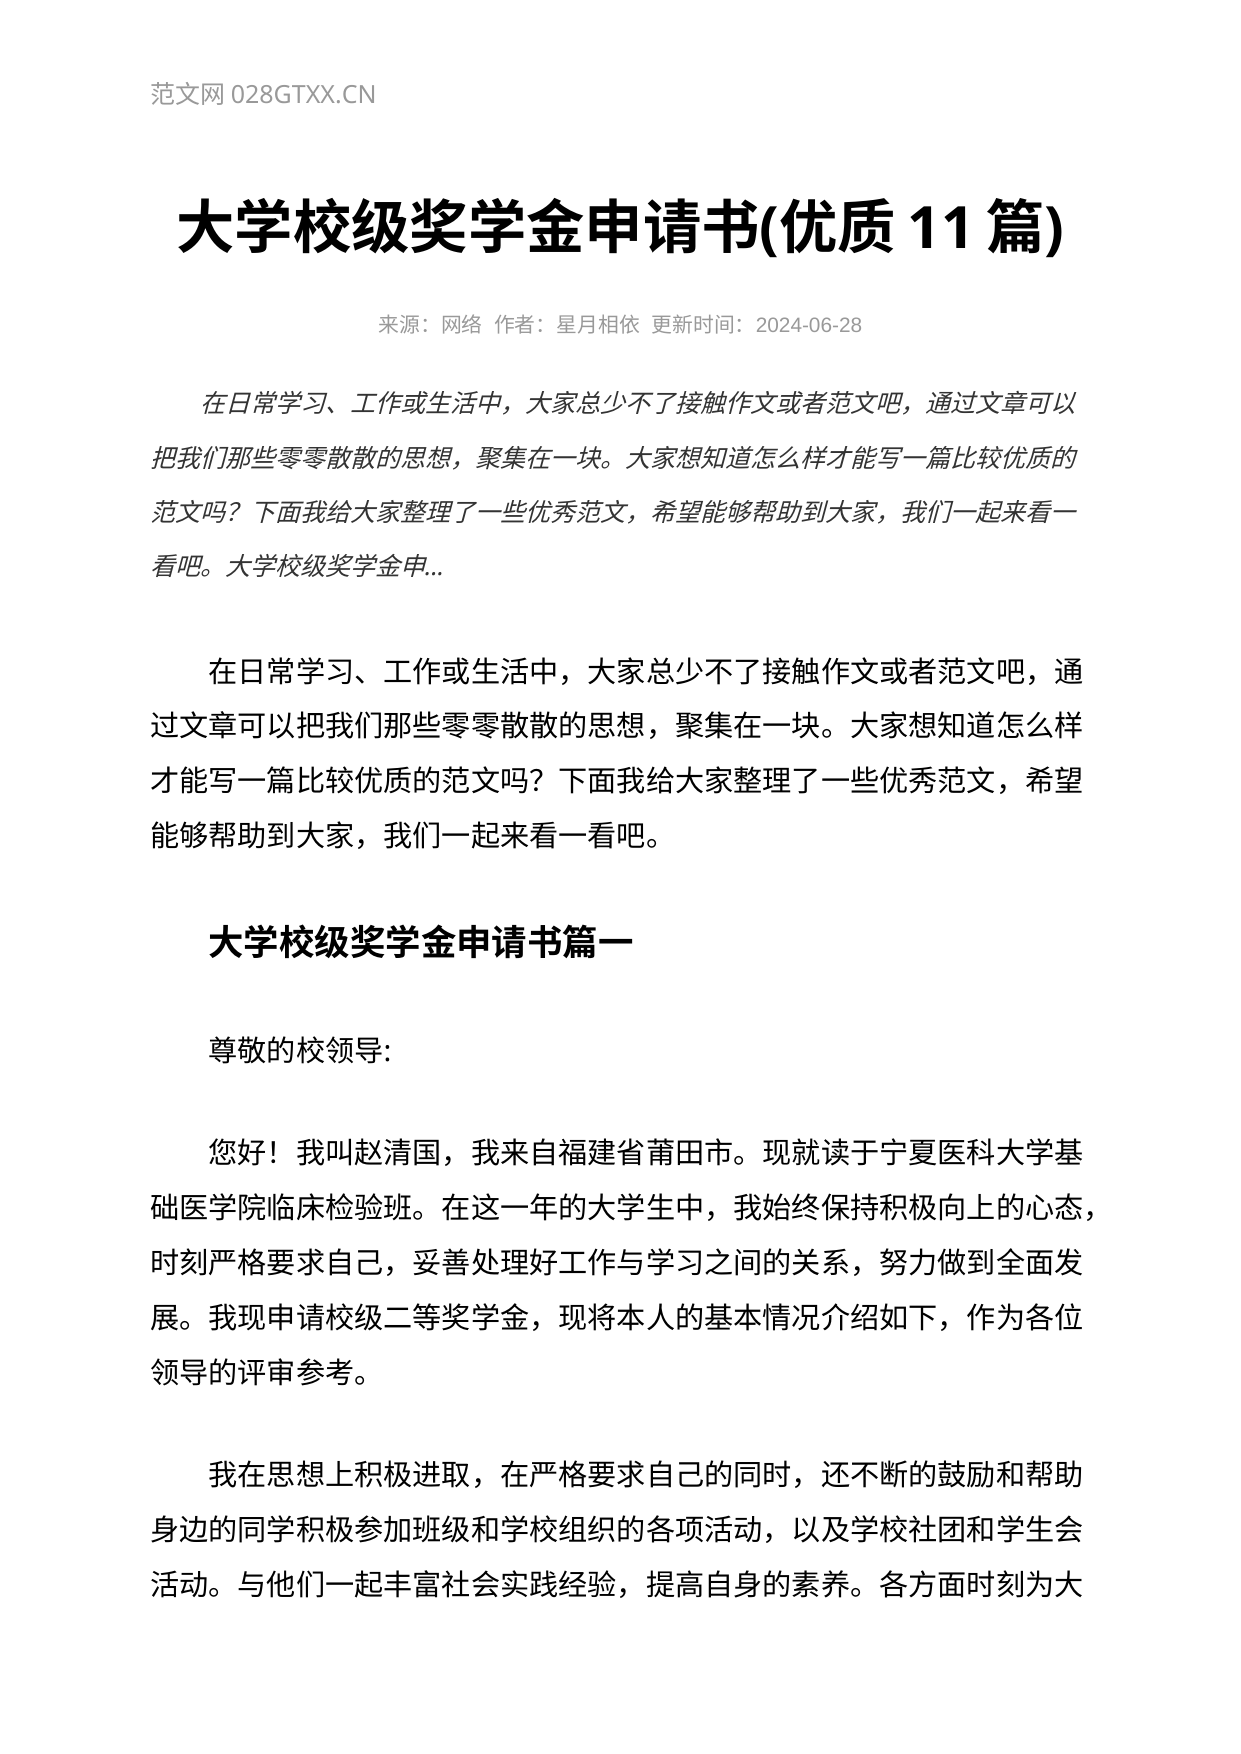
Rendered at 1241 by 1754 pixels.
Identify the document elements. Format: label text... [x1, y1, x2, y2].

text 您好！我叫赵清国，我来自福建省莆田市。现就读于宁夏医科大学基础医学院临床检验班。在这一年的大学生中，我始终保持积极向上的心态，时刻严格要求自己，妥善处理好工作与学习之间的关系，努力做到全面发展。我现申请校级二等奖学金，现将本人的基本情况介绍如下，作为各位领导的评审参考。 [150, 1130, 1090, 1392]
text 尊敬的校领导: [150, 1028, 1090, 1070]
text 在日常学习、工作或生活中，大家总少不了接触作文或者范文吧，通过文章可以把我们那些零零散散的思想，聚集在一块。大家想知道怎么样才能写一篇比较优质的范文吗？下面我给大家整理了一些优秀范文，希望能够帮助到大家，我们一起来看一看吧。 [150, 648, 1090, 855]
text 在日常学习、工作或生活中，大家总少不了接触作文或者范文吧，通过文章可以把我们那些零零散散的思想，聚集在一块。大家想知道怎么样才能写一篇比较优质的范文吗？下面我给大家整理了一些优秀范文，希望能够帮助到大家，我们一起来看一看吧。大学校级奖学金申... [150, 384, 1090, 583]
text 大学校级奖学金申请书篇一 [150, 914, 1090, 966]
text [150, 1451, 1090, 1603]
subtitle 大学校级奖学金申请书(优质11篇) [150, 181, 1090, 266]
text 来源：网络 作者：星月相依 更新时间：2024-06-28 [150, 313, 1090, 337]
